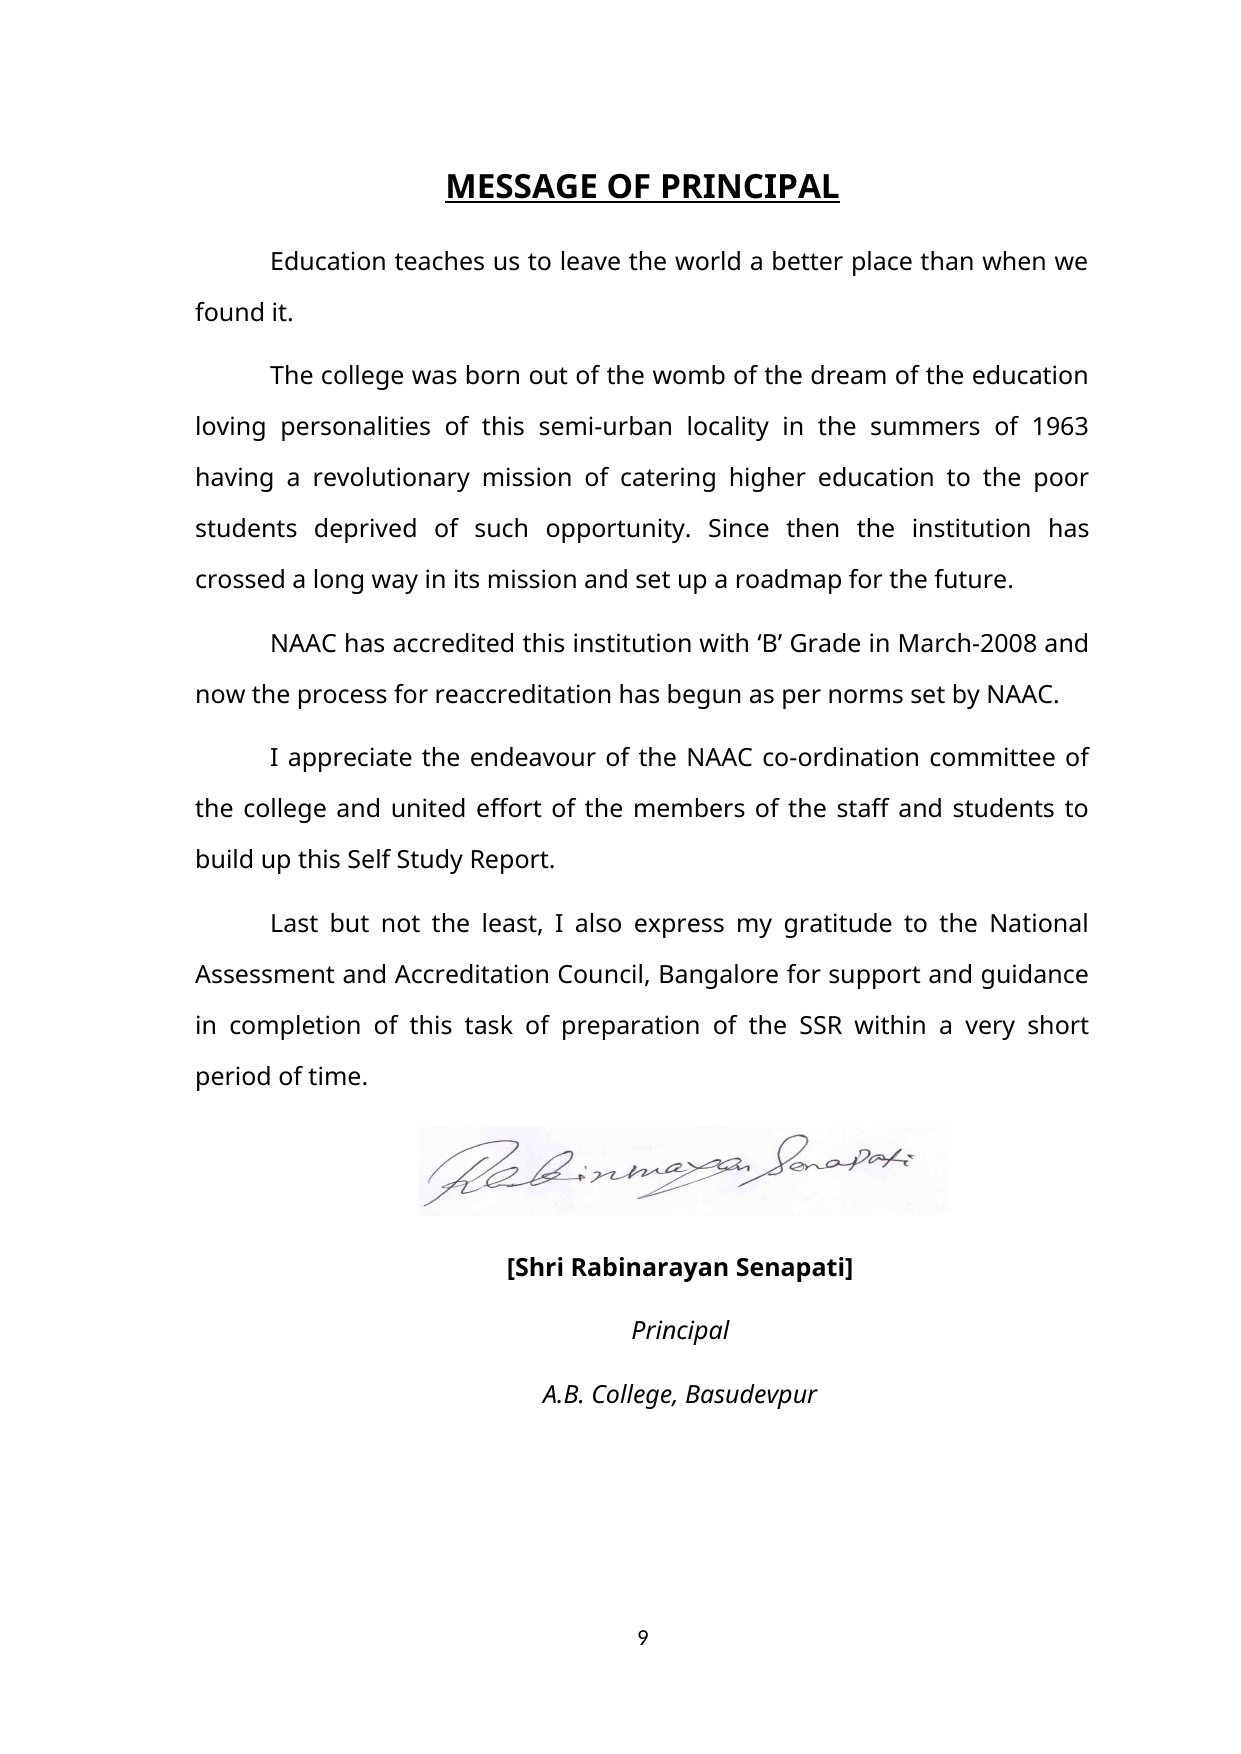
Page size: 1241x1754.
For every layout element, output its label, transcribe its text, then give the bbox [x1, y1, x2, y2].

text Principal [195, 1313, 1090, 1347]
text I appreciate the endeavour of the NAAC co-ordination committee of the college and united effort of the members of the staff and students to build up this Self Study Report. [195, 740, 1090, 876]
text MESSAGE OF PRINCIPAL [195, 162, 1090, 208]
text The college was born out of the womb of the dream of the education loving personalities of this semi-urban locality in the summers of 1963 having a revolutionary mission of catering higher education to the poor students deprived of such opportunity. Since then the institution has crossed a long way in its mission and set up a roadmap for the future. [195, 358, 1090, 596]
text A.B. College, Basudevpur [195, 1376, 1090, 1411]
text [Shri Rabinarayan Senapati] [195, 1249, 1090, 1283]
text Last but not the least, I also express my gratitude to the National Assessment and Accreditation Council, Bangalore for support and guidance in completion of this task of preparation of the SSR within a very short period of time. [195, 906, 1090, 1093]
text Education teaches us to leave the world a better place than when we found it. [195, 243, 1090, 328]
picture [418, 1127, 950, 1216]
text NAAC has accredited this institution with ‘B’ Grade in March-2008 and now the process for reaccreditation has begun as per norms set by NAAC. [195, 625, 1090, 711]
